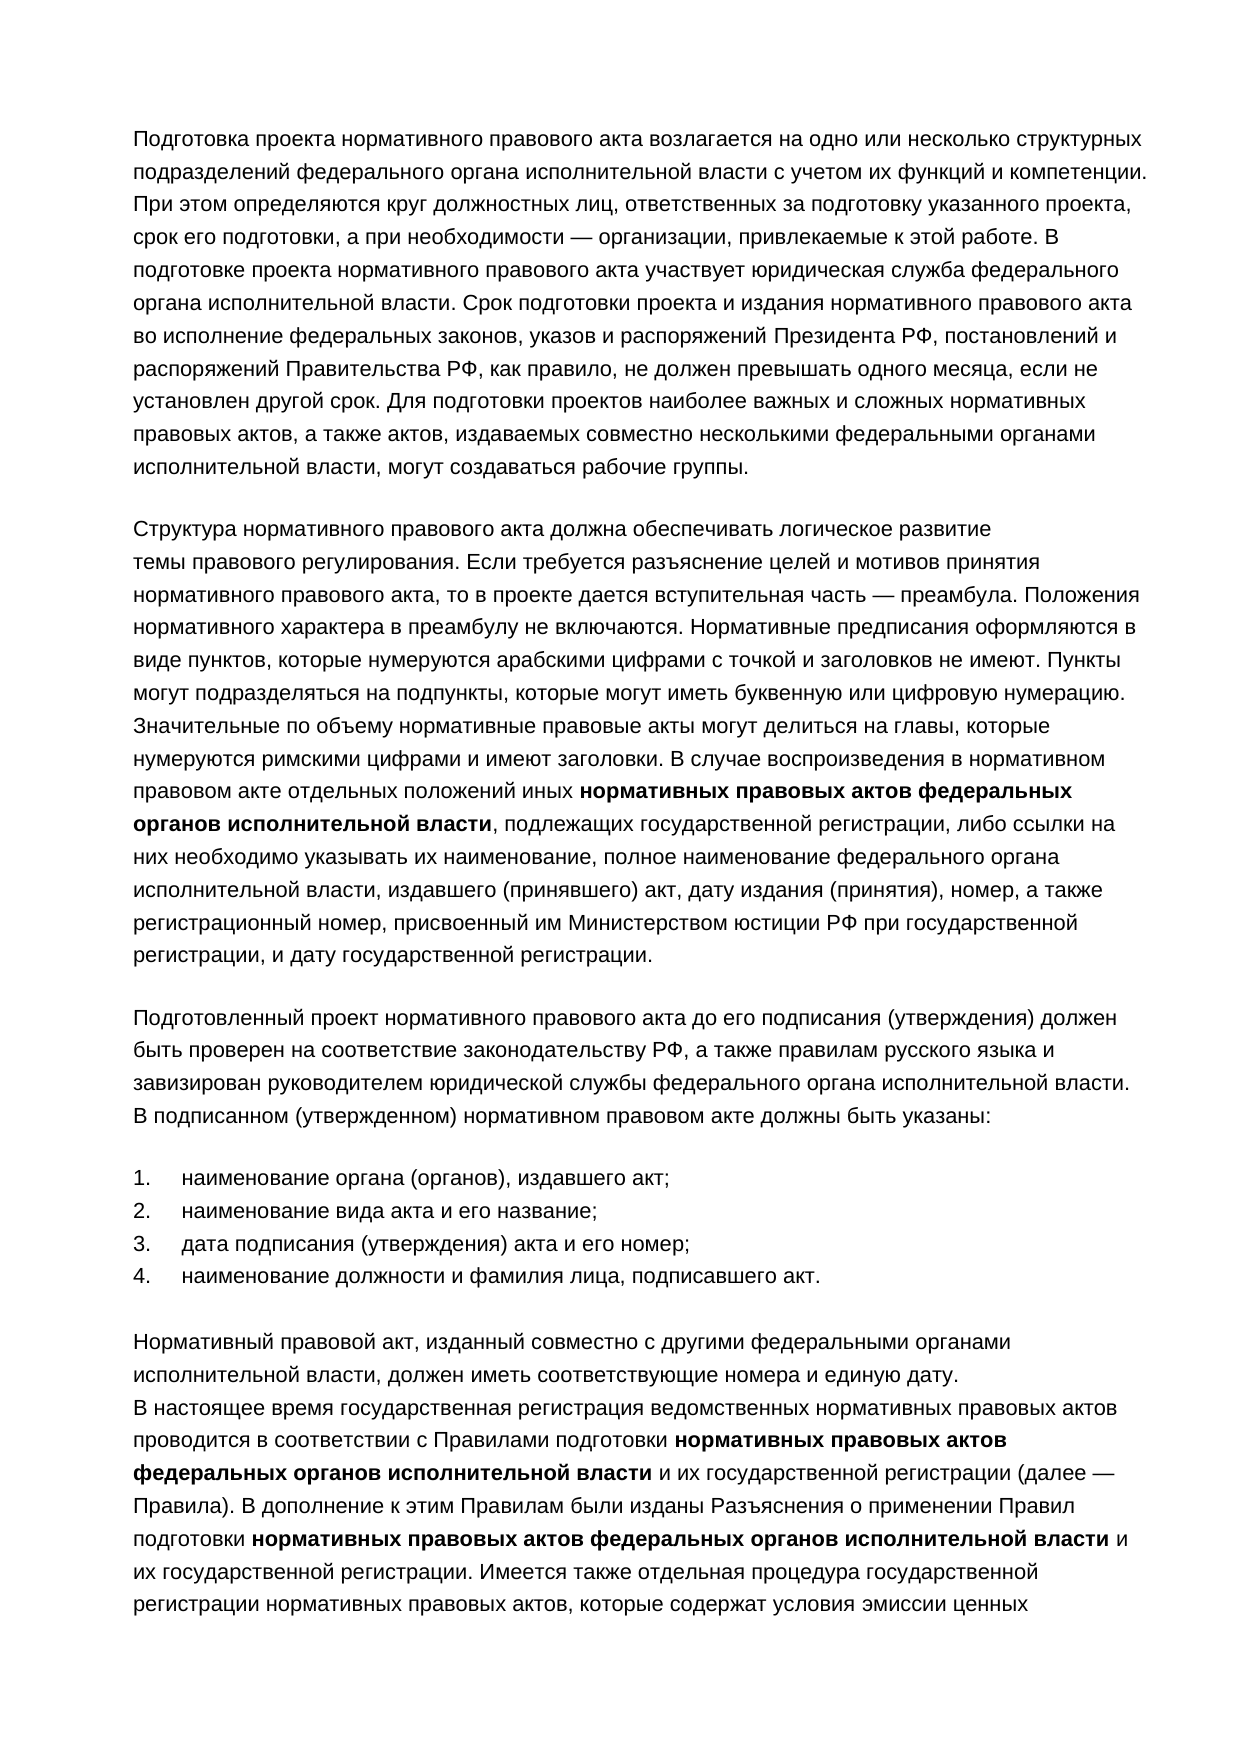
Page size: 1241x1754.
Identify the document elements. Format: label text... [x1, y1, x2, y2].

text Подготовленный проект нормативного правового акта до его подписания (утверждения) должен быть проверен на соответствие законодательству РФ, а также правилам русского языка и завизирован руководителем юридической службы федерального органа исполнительной власти. В подписанном (утвержденном) нормативном правовом акте должны быть указаны: [133, 997, 1152, 1128]
text Подготовка проекта нормативного правового акта возлагается на одно или несколько структурных подразделений федерального органа исполнительной власти с учетом их функций и компетенции. При этом определяются круг должностных лиц, ответственных за подготовку указанного проекта, срок его подготовки, а при необходимости — организации, привлекаемые к этой работе. В подготовке проекта нормативного правового акта участвует юридическая служба федерального органа исполнительной власти. Срок подготовки проекта и издания нормативного правового акта во исполнение федеральных законов, указов и распоряжений Президента РФ, постановлений и распоряжений Правительства РФ, как правило, не должен превышать одного месяца, если не установлен другой срок. Для подготовки проектов наиболее важных и сложных нормативных правовых актов, а также актов, издаваемых совместно несколькими федеральными органами исполнительной власти, могут создаваться рабочие группы. [133, 118, 1152, 479]
text 3. дата подписания (утверждения) акта и его номер; [133, 1223, 1152, 1256]
text 1. наименование органа (органов), издавшего акт; [133, 1157, 1152, 1190]
text Структура нормативного правового акта должна обеспечивать логическое развитие темы правового регулирования. Если требуется разъяснение целей и мотивов принятия нормативного правового акта, то в проекте дается вступительная часть — преамбула. Положения нормативного характера в преамбулу не включаются. Нормативные предписания оформляются в виде пунктов, которые нумеруются арабскими цифрами с точкой и заголовков не имеют. Пункты могут подразделяться на подпункты, которые могут иметь буквенную или цифровую нумерацию. Значительные по объему нормативные правовые акты могут делиться на главы, которые нумеруются римскими цифрами и имеют заголовки. В случае воспроизведения в нормативном правовом акте отдельных положений иных нормативных правовых актов федеральных органов исполнительной власти, подлежащих государственной регистрации, либо ссылки на них необходимо указывать их наименование, полное наименование федерального органа исполнительной власти, издавшего (принявшего) акт, дату издания (принятия), номер, а также регистрационный номер, присвоенный им Министерством юстиции РФ при государственной регистрации, и дату государственной регистрации. [133, 508, 1152, 968]
text 4. наименование должности и фамилия лица, подписавшего акт. [133, 1256, 1152, 1288]
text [133, 1387, 1152, 1617]
text Нормативный правовой акт, изданный совместно с другими федеральными органами исполнительной власти, должен иметь соответствующие номера и единую дату. [133, 1321, 1152, 1387]
text 2. наименование вида акта и его название; [133, 1190, 1152, 1223]
